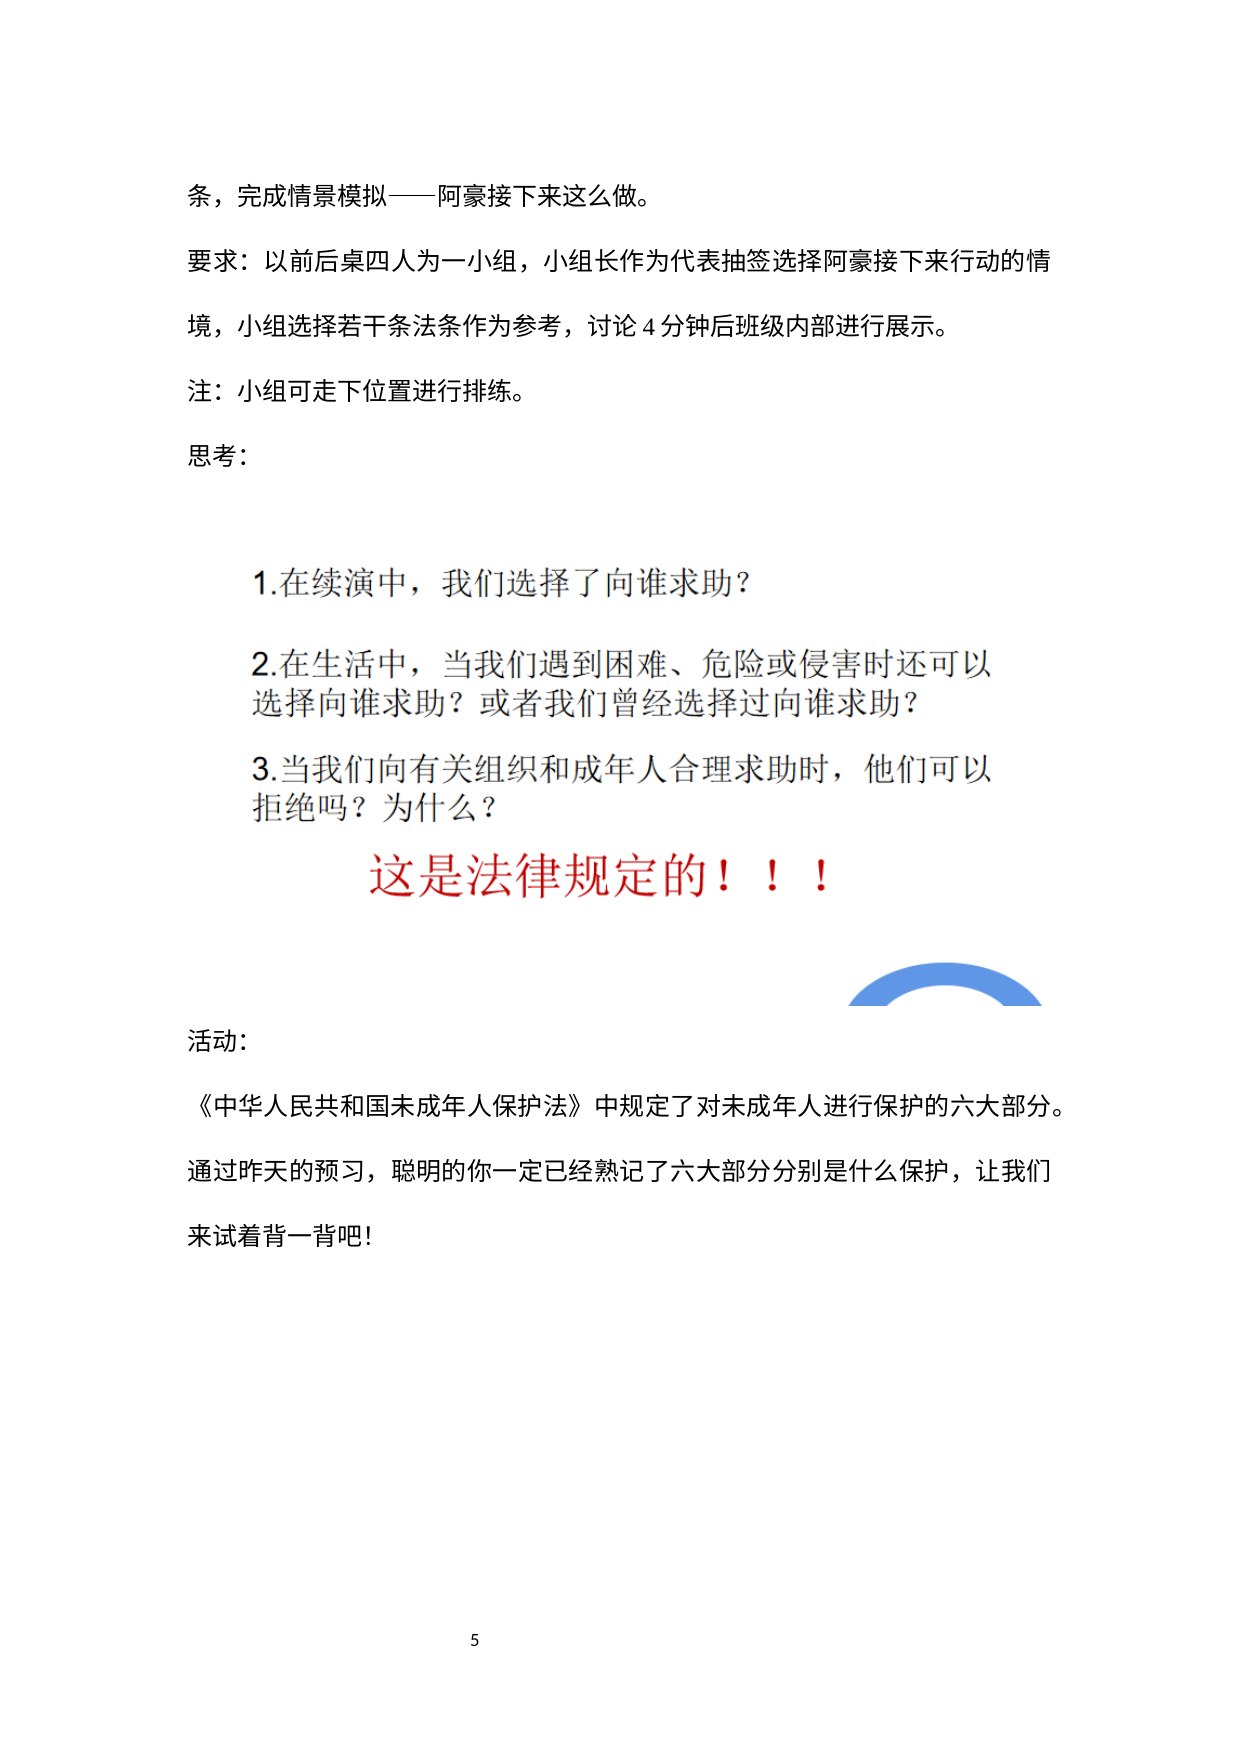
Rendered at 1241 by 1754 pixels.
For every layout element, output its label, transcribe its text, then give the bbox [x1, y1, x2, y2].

list 要求：以前后桌四人为一小组，小组长作为代表抽签选择阿豪接下来行动的情境，小组选择若干条法条作为参考，讨论4分钟后班级内部进行展示。 [187, 227, 1053, 357]
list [187, 162, 1053, 227]
picture [187, 519, 1053, 1006]
list 注：小组可走下位置进行排练。 [187, 357, 1053, 422]
list 活动： [187, 1007, 1053, 1072]
list 《中华人民共和国未成年人保护法》中规定了对未成年人进行保护的六大部分。通过昨天的预习，聪明的你一定已经熟记了六大部分分别是什么保护，让我们来试着背一背吧！ [187, 1072, 1053, 1267]
list 思考： [187, 422, 1053, 487]
